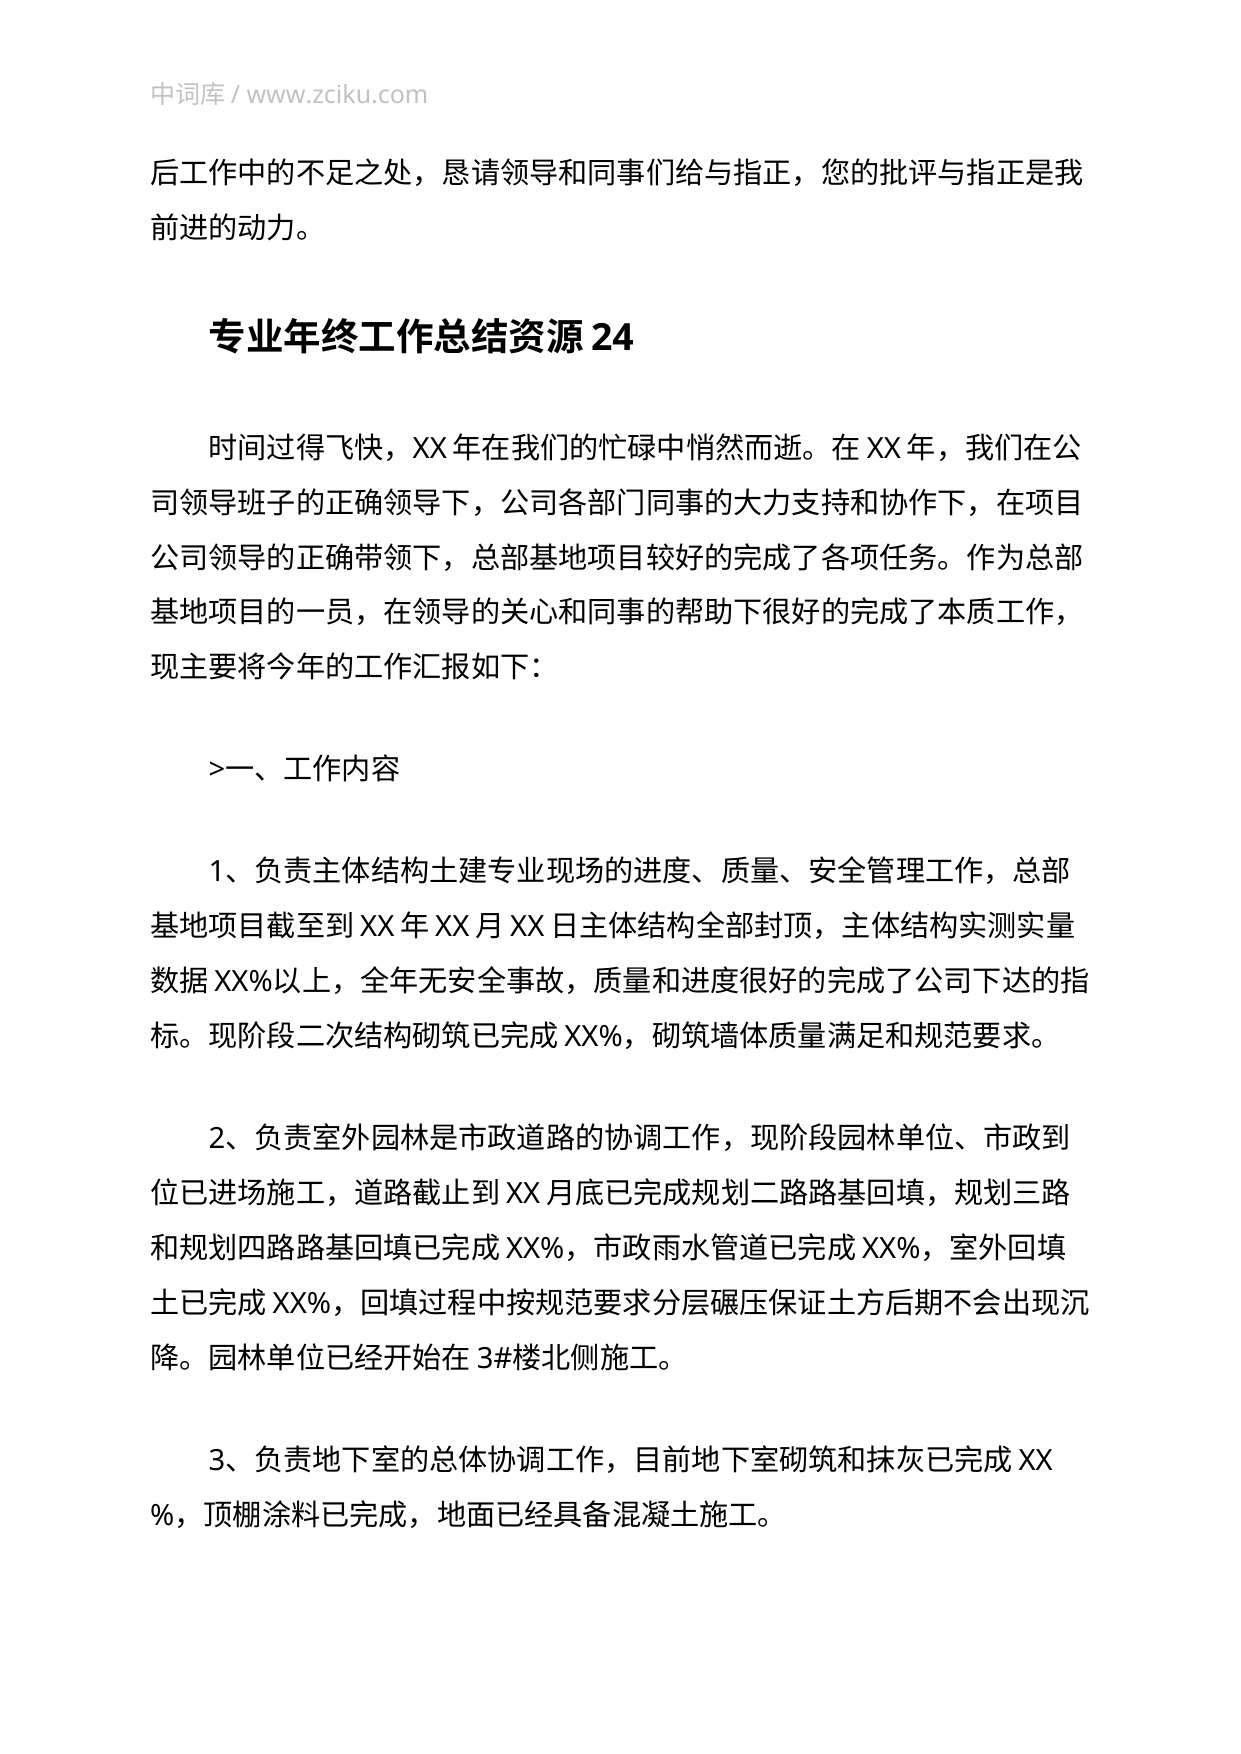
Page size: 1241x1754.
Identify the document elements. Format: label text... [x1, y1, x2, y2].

text 2、负责室外园林是市政道路的协调工作，现阶段园林单位、市政到位已进场施工，道路截止到XX月底已完成规划二路路基回填，规划三路和规划四路路基回填已完成XX%，市政雨水管道已完成XX%，室外回填土已完成XX%，回填过程中按规范要求分层碾压保证土方后期不会出现沉降。园林单位已经开始在3#楼北侧施工。 [150, 1115, 1090, 1377]
text 时间过得飞快，XX年在我们的忙碌中悄然而逝。在XX年，我们在公司领导班子的正确领导下，公司各部门同事的大力支持和协作下，在项目公司领导的正确带领下，总部基地项目较好的完成了各项任务。作为总部基地项目的一员，在领导的关心和同事的帮助下很好的完成了本质工作，现主要将今年的工作汇报如下： [150, 424, 1090, 686]
text 1、负责主体结构土建专业现场的进度、质量、安全管理工作，总部基地项目截至到XX年XX月XX日主体结构全部封顶，主体结构实测实量数据XX%以上，全年无安全事故，质量和进度很好的完成了公司下达的指标。现阶段二次结构砌筑已完成XX%，砌筑墙体质量满足和规范要求。 [150, 848, 1090, 1055]
text >一、工作内容 [150, 746, 1090, 788]
text 3、负责地下室的总体协调工作，目前地下室砌筑和抹灰已完成XX%，顶棚涂料已完成，地面已经具备混凝土施工。 [150, 1437, 1090, 1534]
text 专业年终工作总结资源24 [150, 307, 1090, 361]
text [150, 150, 1090, 247]
